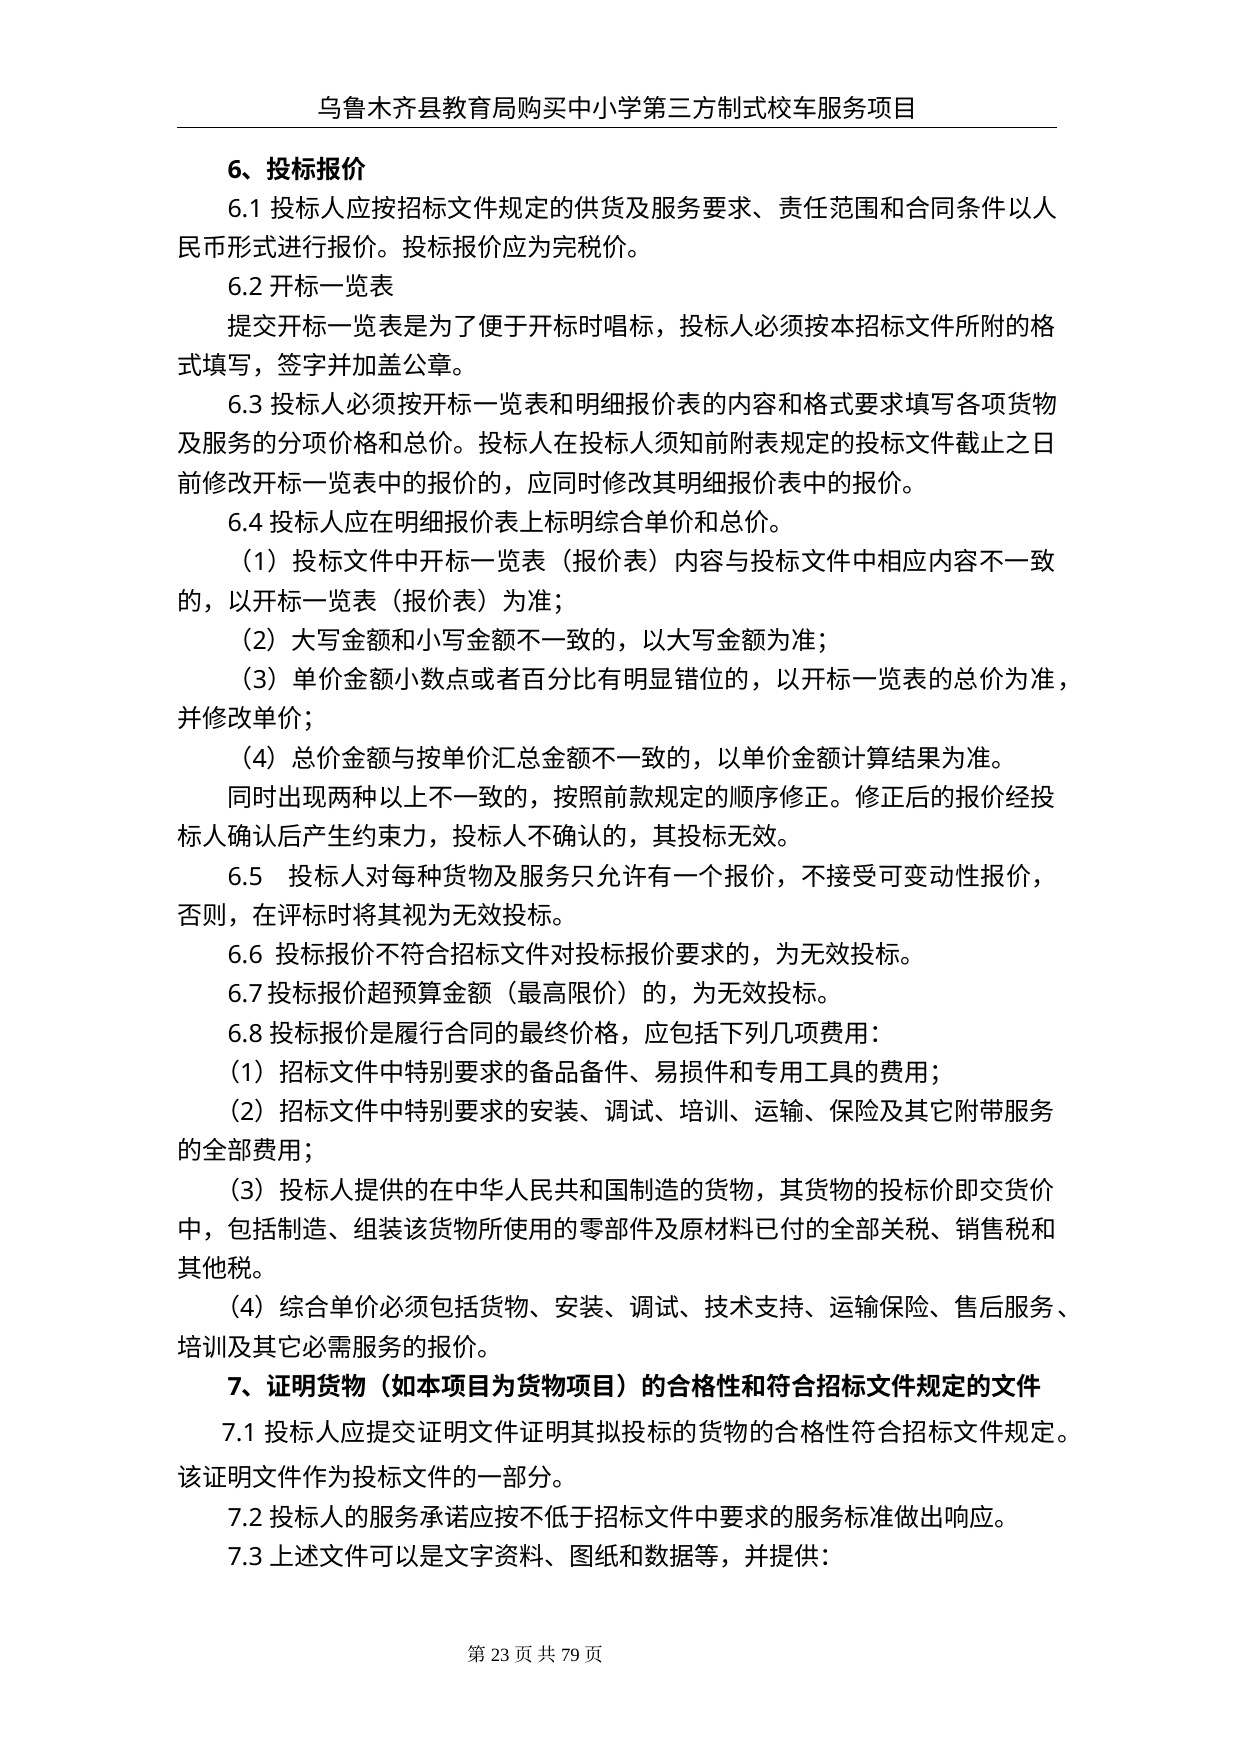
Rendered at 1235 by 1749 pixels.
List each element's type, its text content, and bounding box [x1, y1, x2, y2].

text 6.3 投标人必须按开标一览表和明细报价表的内容和格式要求填写各项货物及服务的分项价格和总价。投标人在投标人须知前附表规定的投标文件截止之日前修改开标一览表中的报价的，应同时修改其明细报价表中的报价。 [177, 383, 1057, 501]
text （2）招标文件中特别要求的安装、调试、培训、运输、保险及其它附带服务的全部费用； [177, 1090, 1057, 1169]
text 6.2 开标一览表 [177, 265, 1057, 305]
text （3）投标人提供的在中华人民共和国制造的货物，其货物的投标价即交货价中，包括制造、组装该货物所使用的零部件及原材料已付的全部关税、销售税和其他税。 [177, 1169, 1057, 1286]
text 7、证明货物（如本项目为货物项目）的合格性和符合招标文件规定的文件 [227, 1365, 1057, 1404]
text （1）投标文件中开标一览表（报价表）内容与投标文件中相应内容不一致的，以开标一览表（报价表）为准； [177, 540, 1057, 619]
text 6.8 投标报价是履行合同的最终价格，应包括下列几项费用： [177, 1012, 1057, 1051]
text 7.1 投标人应提交证明文件证明其拟投标的货物的合格性符合招标文件规定。该证明文件作为投标文件的一部分。 [177, 1404, 1057, 1496]
text 6.1 投标人应按招标文件规定的供货及服务要求、责任范围和合同条件以人民币形式进行报价。投标报价应为完税价。 [177, 187, 1057, 265]
text 7.3 上述文件可以是文字资料、图纸和数据等，并提供： [177, 1535, 1057, 1574]
text 同时出现两种以上不一致的，按照前款规定的顺序修正。修正后的报价经投标人确认后产生约束力，投标人不确认的，其投标无效。 [177, 776, 1057, 854]
text 6.5 投标人对每种货物及服务只允许有一个报价，不接受可变动性报价，否则，在评标时将其视为无效投标。 [177, 854, 1057, 933]
text （4）综合单价必须包括货物、安装、调试、技术支持、运输保险、售后服务、培训及其它必需服务的报价。 [177, 1286, 1057, 1365]
text 6、投标报价 [177, 148, 1057, 187]
text 6.6 投标报价不符合招标文件对投标报价要求的，为无效投标。 [177, 933, 1057, 972]
text （4）总价金额与按单价汇总金额不一致的，以单价金额计算结果为准。 [177, 737, 1057, 776]
text （1）招标文件中特别要求的备品备件、易损件和专用工具的费用； [177, 1051, 1057, 1090]
text （3）单价金额小数点或者百分比有明显错位的，以开标一览表的总价为准，并修改单价； [177, 658, 1057, 737]
text 6.7投标报价超预算金额（最高限价）的，为无效投标。 [177, 972, 1057, 1012]
text 提交开标一览表是为了便于开标时唱标，投标人必须按本招标文件所附的格式填写，签字并加盖公章。 [177, 305, 1057, 383]
text 7.2 投标人的服务承诺应按不低于招标文件中要求的服务标准做出响应。 [177, 1496, 1057, 1535]
text 6.4 投标人应在明细报价表上标明综合单价和总价。 [177, 501, 1057, 540]
text （2）大写金额和小写金额不一致的，以大写金额为准； [177, 619, 1057, 658]
